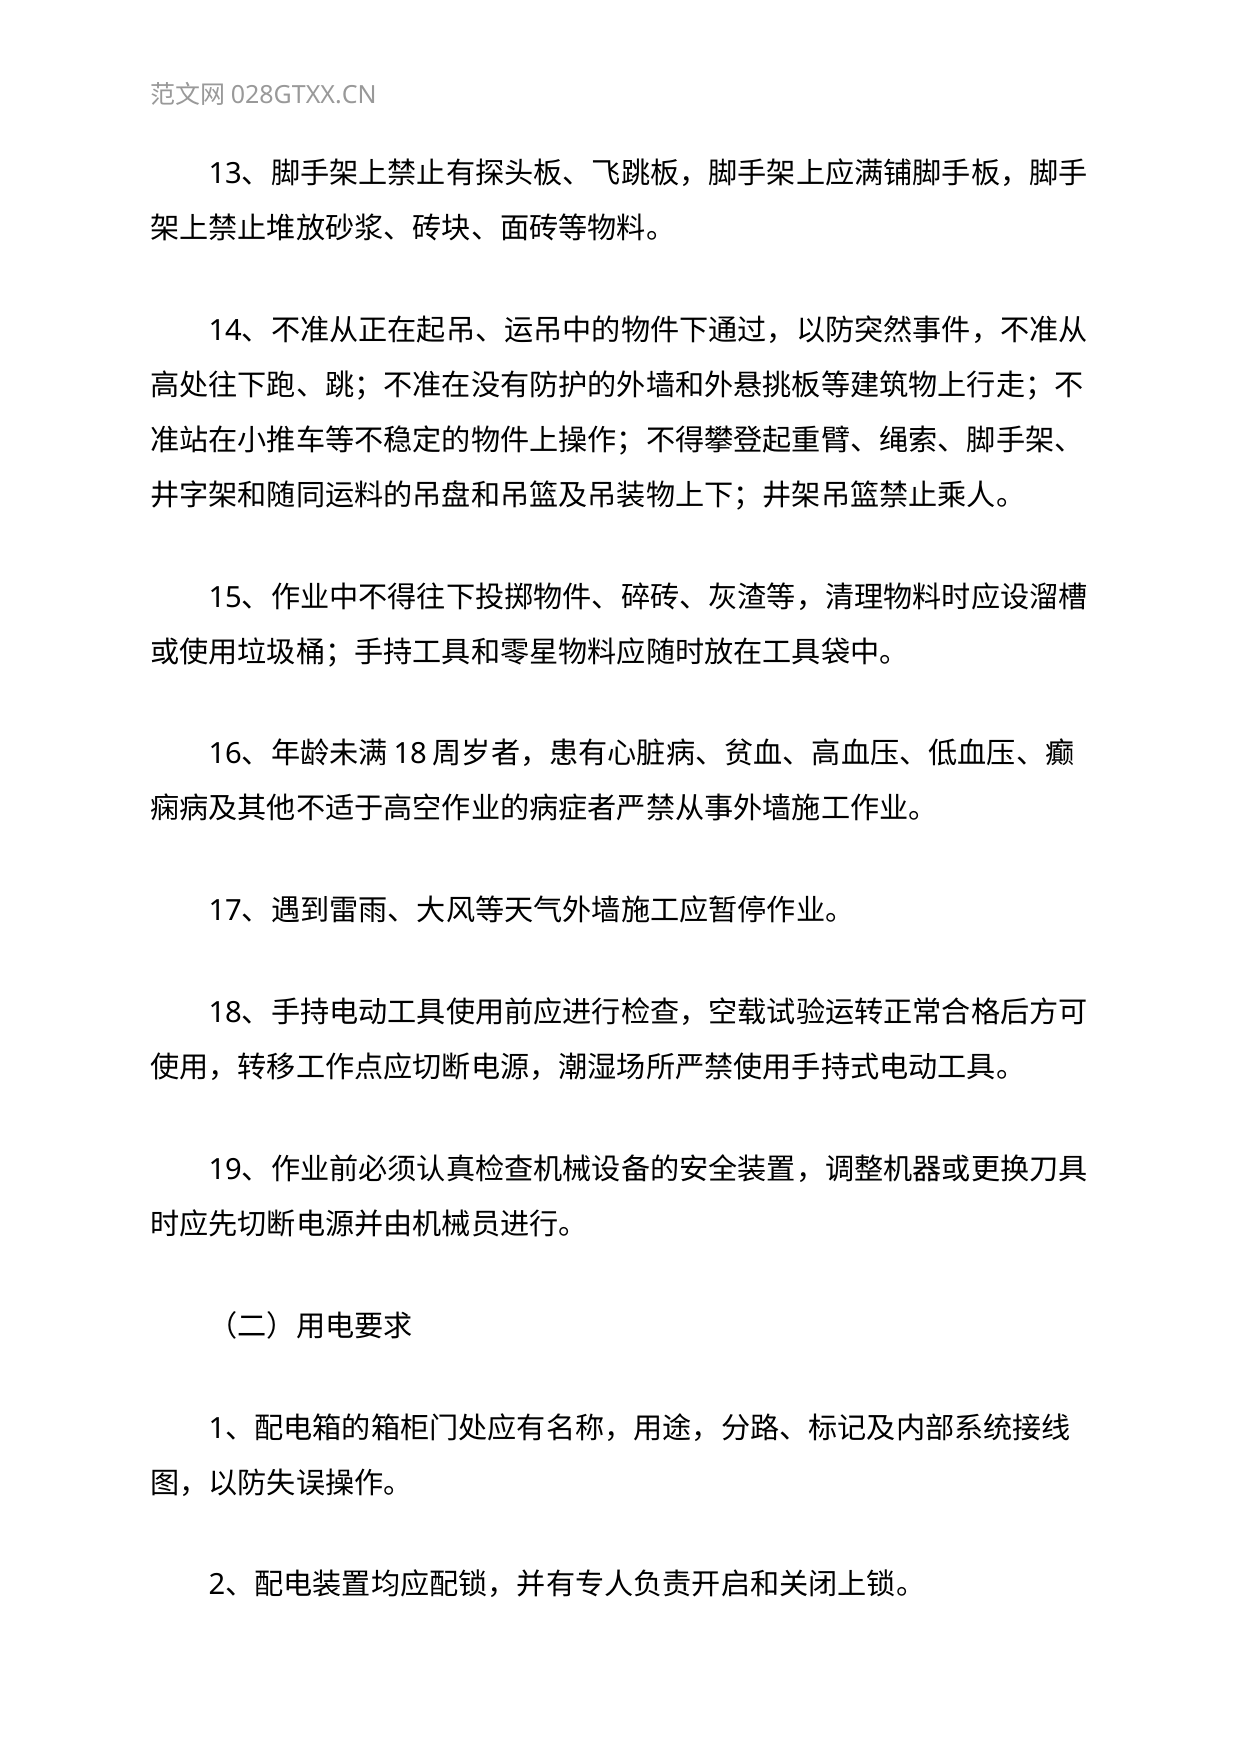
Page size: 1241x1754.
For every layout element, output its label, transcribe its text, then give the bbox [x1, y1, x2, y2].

text 2、配电装置均应配锁，并有专人负责开启和关闭上锁。 [150, 1561, 1090, 1603]
text 15、作业中不得往下投掷物件、碎砖、灰渣等，清理物料时应设溜槽或使用垃圾桶；手持工具和零星物料应随时放在工具袋中。 [150, 573, 1090, 671]
text 16、年龄未满18周岁者，患有心脏病、贫血、高血压、低血压、癫痫病及其他不适于高空作业的病症者严禁从事外墙施工作业。 [150, 730, 1090, 827]
text 1、配电箱的箱柜门处应有名称，用途，分路、标记及内部系统接线图，以防失误操作。 [150, 1404, 1090, 1501]
text 14、不准从正在起吊、运吊中的物件下通过，以防突然事件，不准从高处往下跑、跳；不准在没有防护的外墙和外悬挑板等建筑物上行走；不准站在小推车等不稳定的物件上操作；不得攀登起重臂、绳索、脚手架、井字架和随同运料的吊盘和吊篮及吊装物上下；井架吊篮禁止乘人。 [150, 307, 1090, 514]
text （二）用电要求 [150, 1302, 1090, 1345]
text 17、遇到雷雨、大风等天气外墙施工应暂停作业。 [150, 887, 1090, 929]
text 18、手持电动工具使用前应进行检查，空载试验运转正常合格后方可使用，转移工作点应切断电源，潮湿场所严禁使用手持式电动工具。 [150, 989, 1090, 1086]
text 19、作业前必须认真检查机械设备的安全装置，调整机器或更换刀具时应先切断电源并由机械员进行。 [150, 1146, 1090, 1243]
text 13、脚手架上禁止有探头板、飞跳板，脚手架上应满铺脚手板，脚手架上禁止堆放砂浆、砖块、面砖等物料。 [150, 150, 1090, 247]
